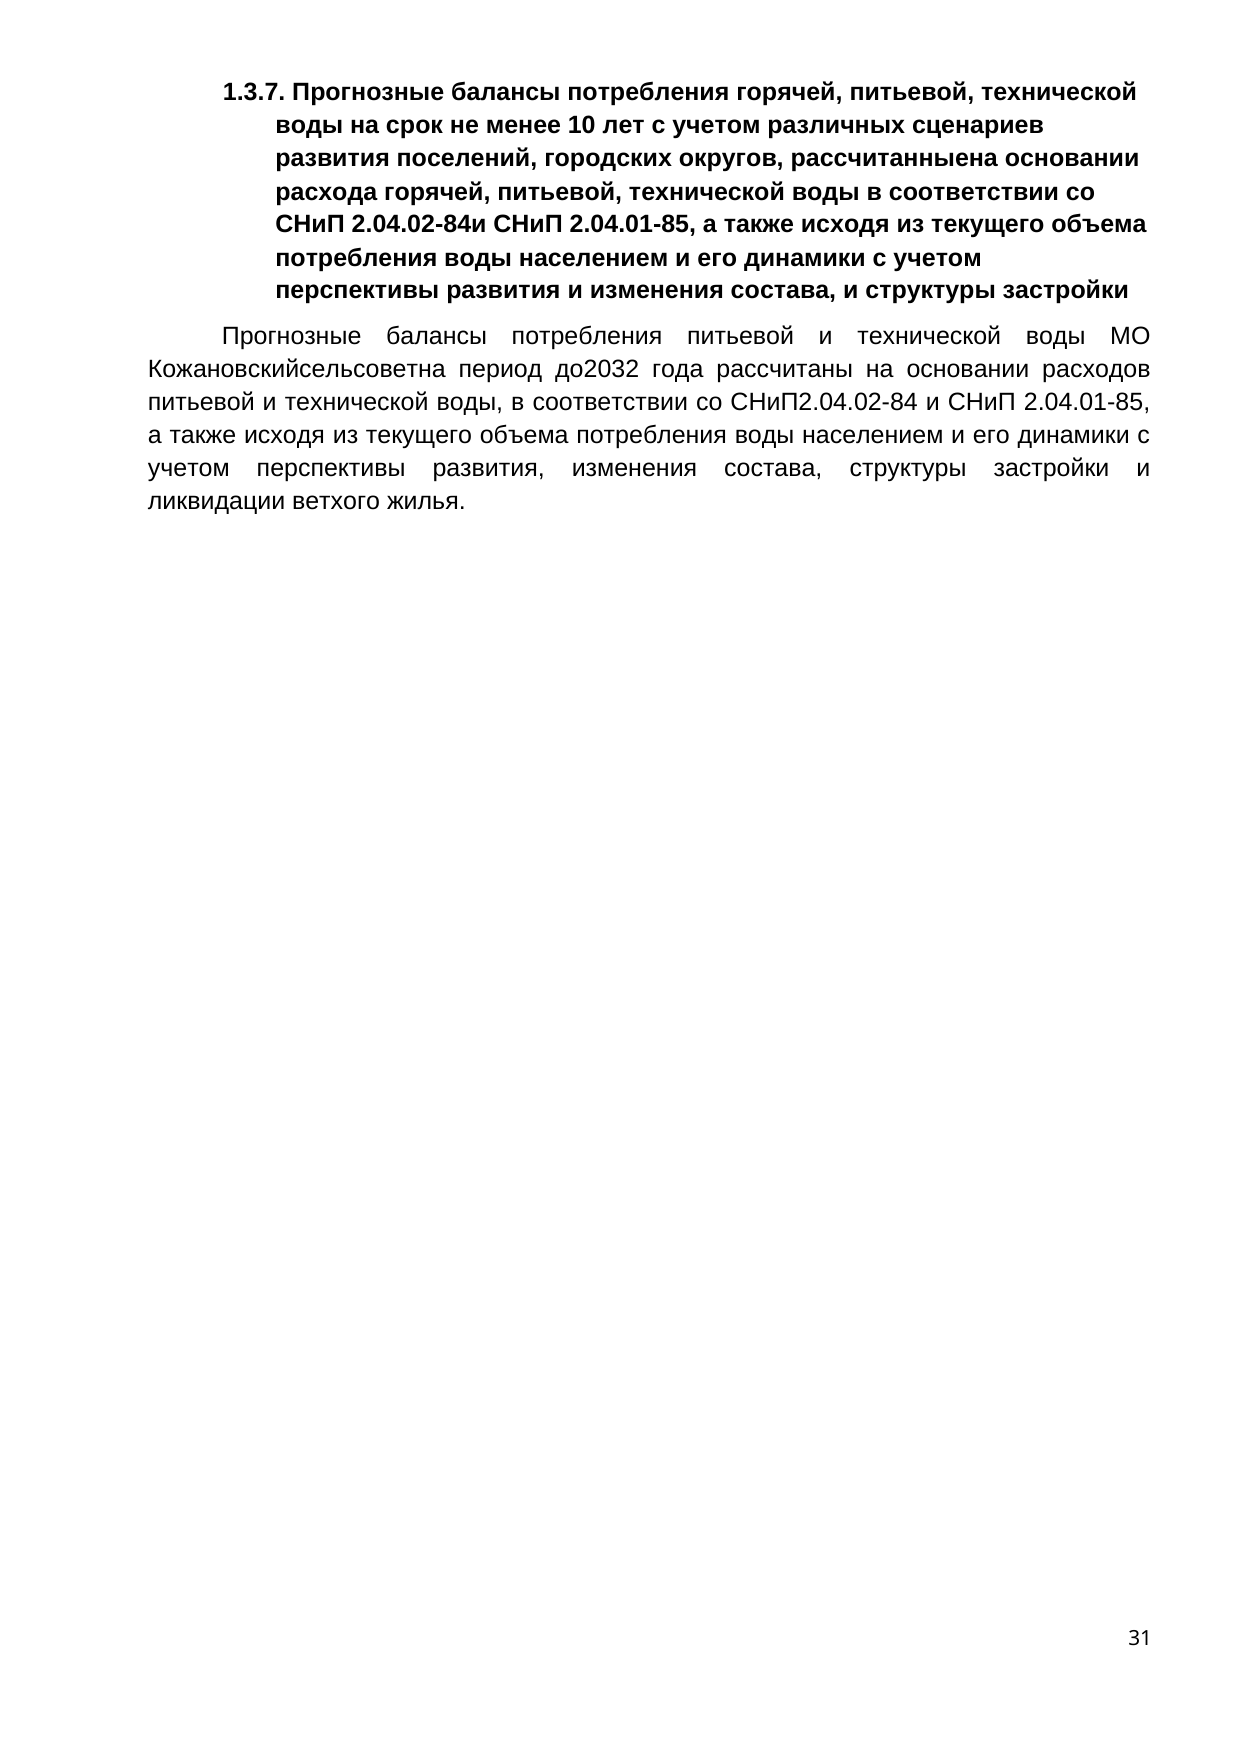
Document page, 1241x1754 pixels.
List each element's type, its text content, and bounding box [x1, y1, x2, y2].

list 1.3.7. Прогнозные балансы потребления горячей, питьевой, технической воды на срок не менее 10 лет с учетом различных сценариев развития поселений, городских округов, рассчитанныена основании расхода горячей, питьевой, технической воды в соответствии со СНиП 2.04.02-84и СНиП 2.04.01-85, а также исходя из текущего объема потребления воды населением и его динамики с учетом перспективы развития и изменения состава, и структуры застройки [223, 77, 1152, 304]
text Прогнозные балансы потребления питьевой и технической воды МО Кожановскийсельсоветна период до2032 года рассчитаны на основании расходов питьевой и технической воды, в соответствии со СНиП2.04.02-84 и СНиП 2.04.01-85, а также исходя из текущего объема потребления воды населением и его динамики с учетом перспективы развития, изменения состава, структуры застройки и ликвидации ветхого жилья. [148, 321, 1152, 515]
